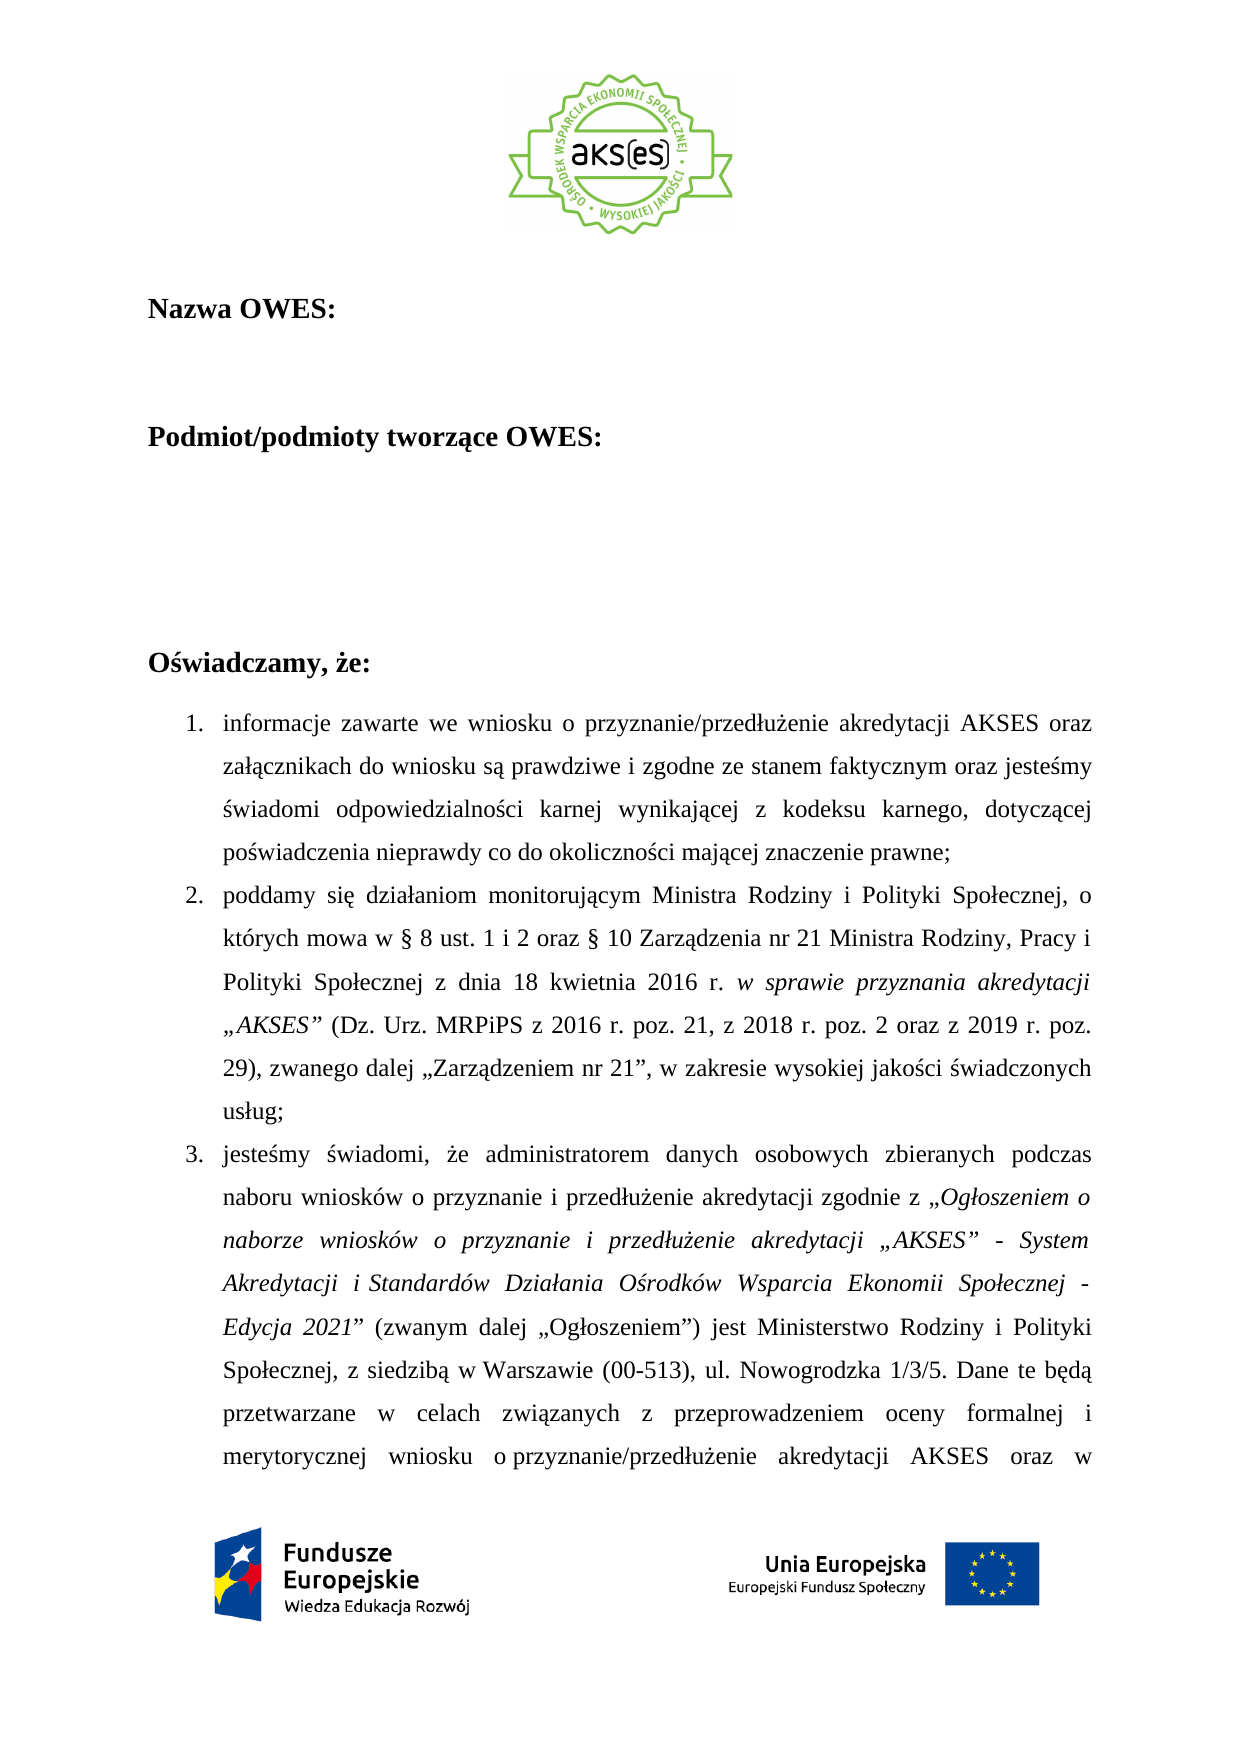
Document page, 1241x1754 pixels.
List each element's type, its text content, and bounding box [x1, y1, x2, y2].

picture [147, 1477, 1093, 1681]
picture [507, 73, 733, 235]
text Nazwa OWES: [148, 291, 1093, 324]
list poddamy się działaniom monitorującym Ministra Rodziny i Polityki Społecznej, o których mowa w § 8 ust. 1 i 2 oraz § 10 Zarządzenia nr 21 Ministra Rodziny, Pracy i Polityki Społecznej z dnia 18 kwietnia 2016 r. w sprawie przyznania akredytacji „AKSES” (Dz. Urz. MRPiPS z 2016 r. poz. 21, z 2018 r. poz. 2 oraz z 2019 r. poz. 29), zwanego dalej „Zarządzeniem nr 21”, w zakresie wysokiej jakości świadczonych usług; [185, 880, 1093, 1125]
text Oświadczamy, że: [148, 645, 1093, 678]
list informacje zawarte we wniosku o przyznanie/przedłużenie akredytacji AKSES oraz załącznikach do wniosku są prawdziwe i zgodne ze stanem faktycznym oraz jesteśmy świadomi odpowiedzialności karnej wynikającej z kodeksu karnego, dotyczącej poświadczenia nieprawdy co do okoliczności mającej znaczenie prawne; [185, 708, 1093, 866]
text Podmiot/podmioty tworzące OWES: [148, 419, 1093, 453]
